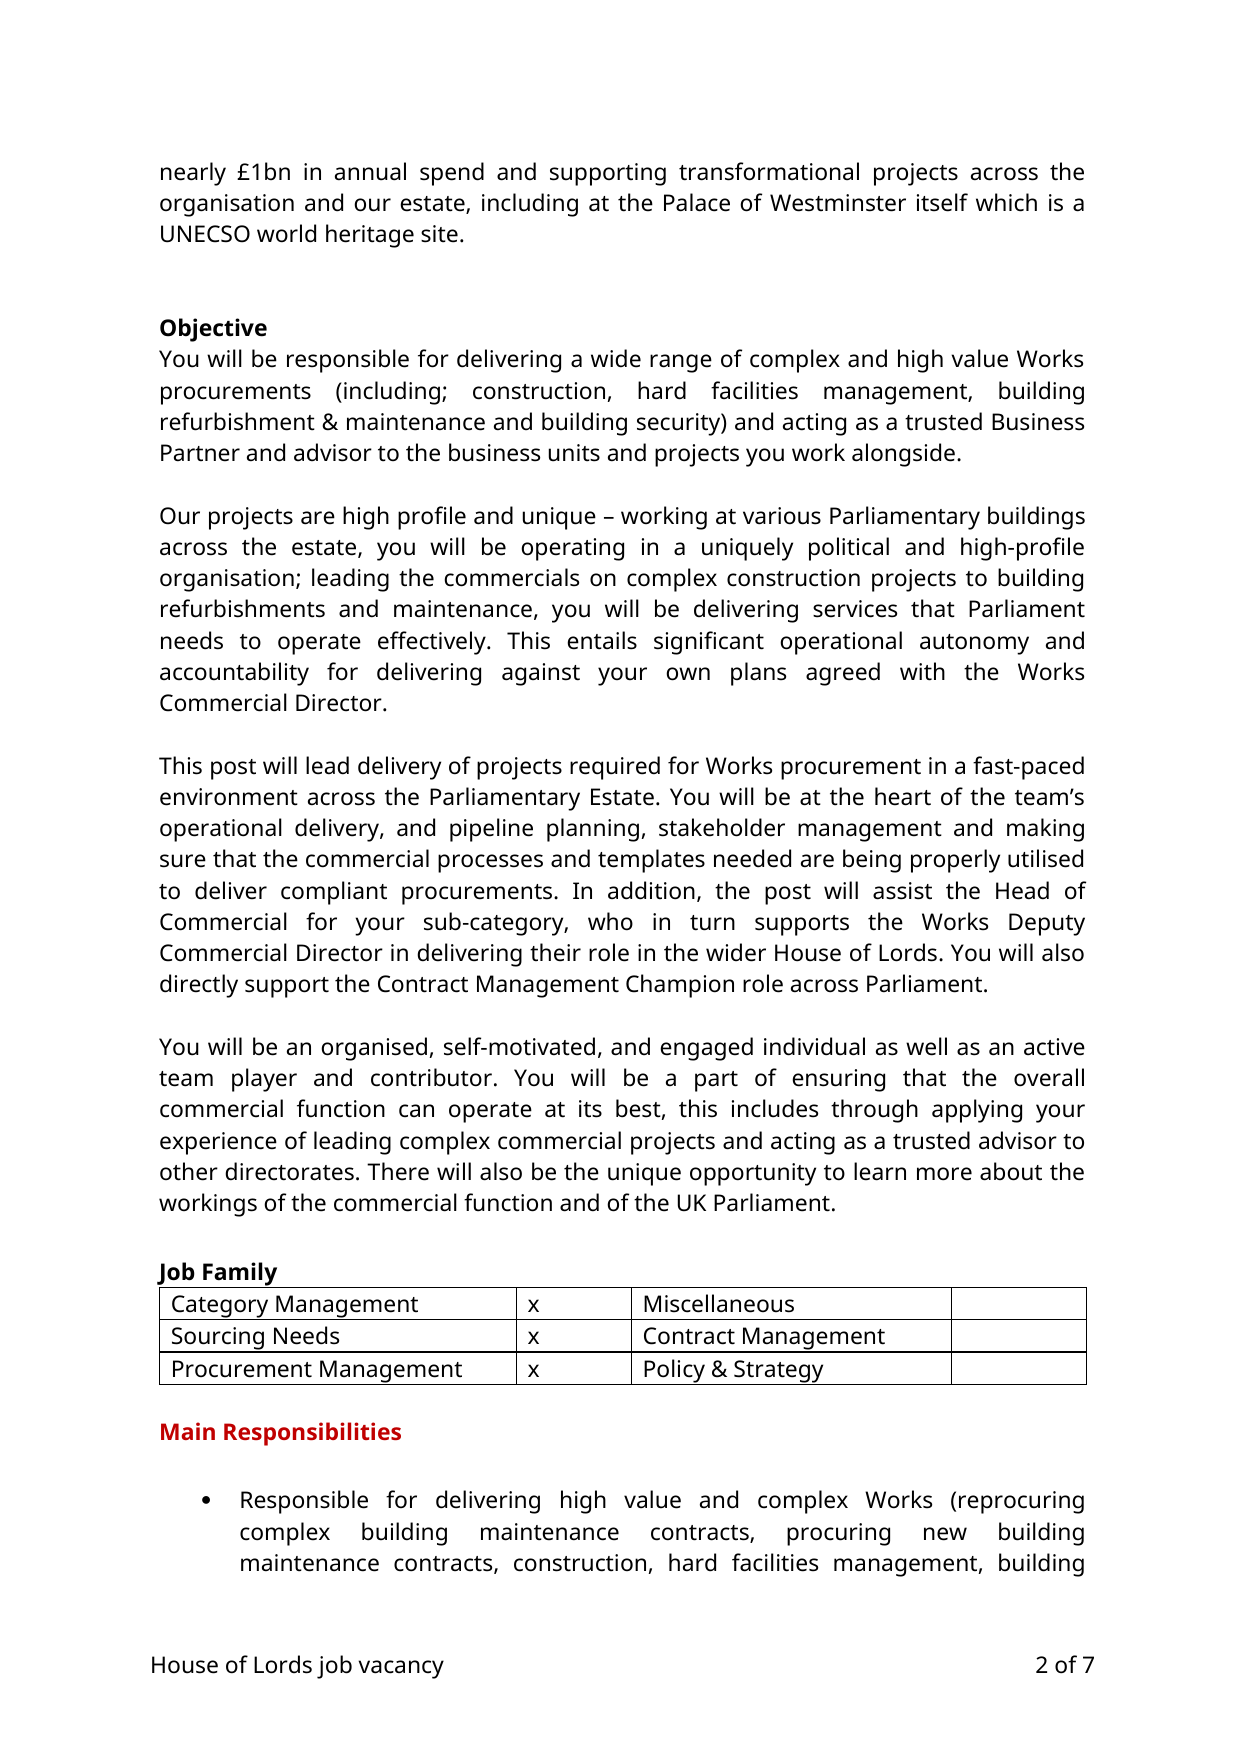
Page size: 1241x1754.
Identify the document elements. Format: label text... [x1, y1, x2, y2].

table_cell Job Family Main Responsibilities [150, 1224, 1095, 1478]
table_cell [150, 1479, 1095, 1584]
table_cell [150, 150, 1095, 1224]
